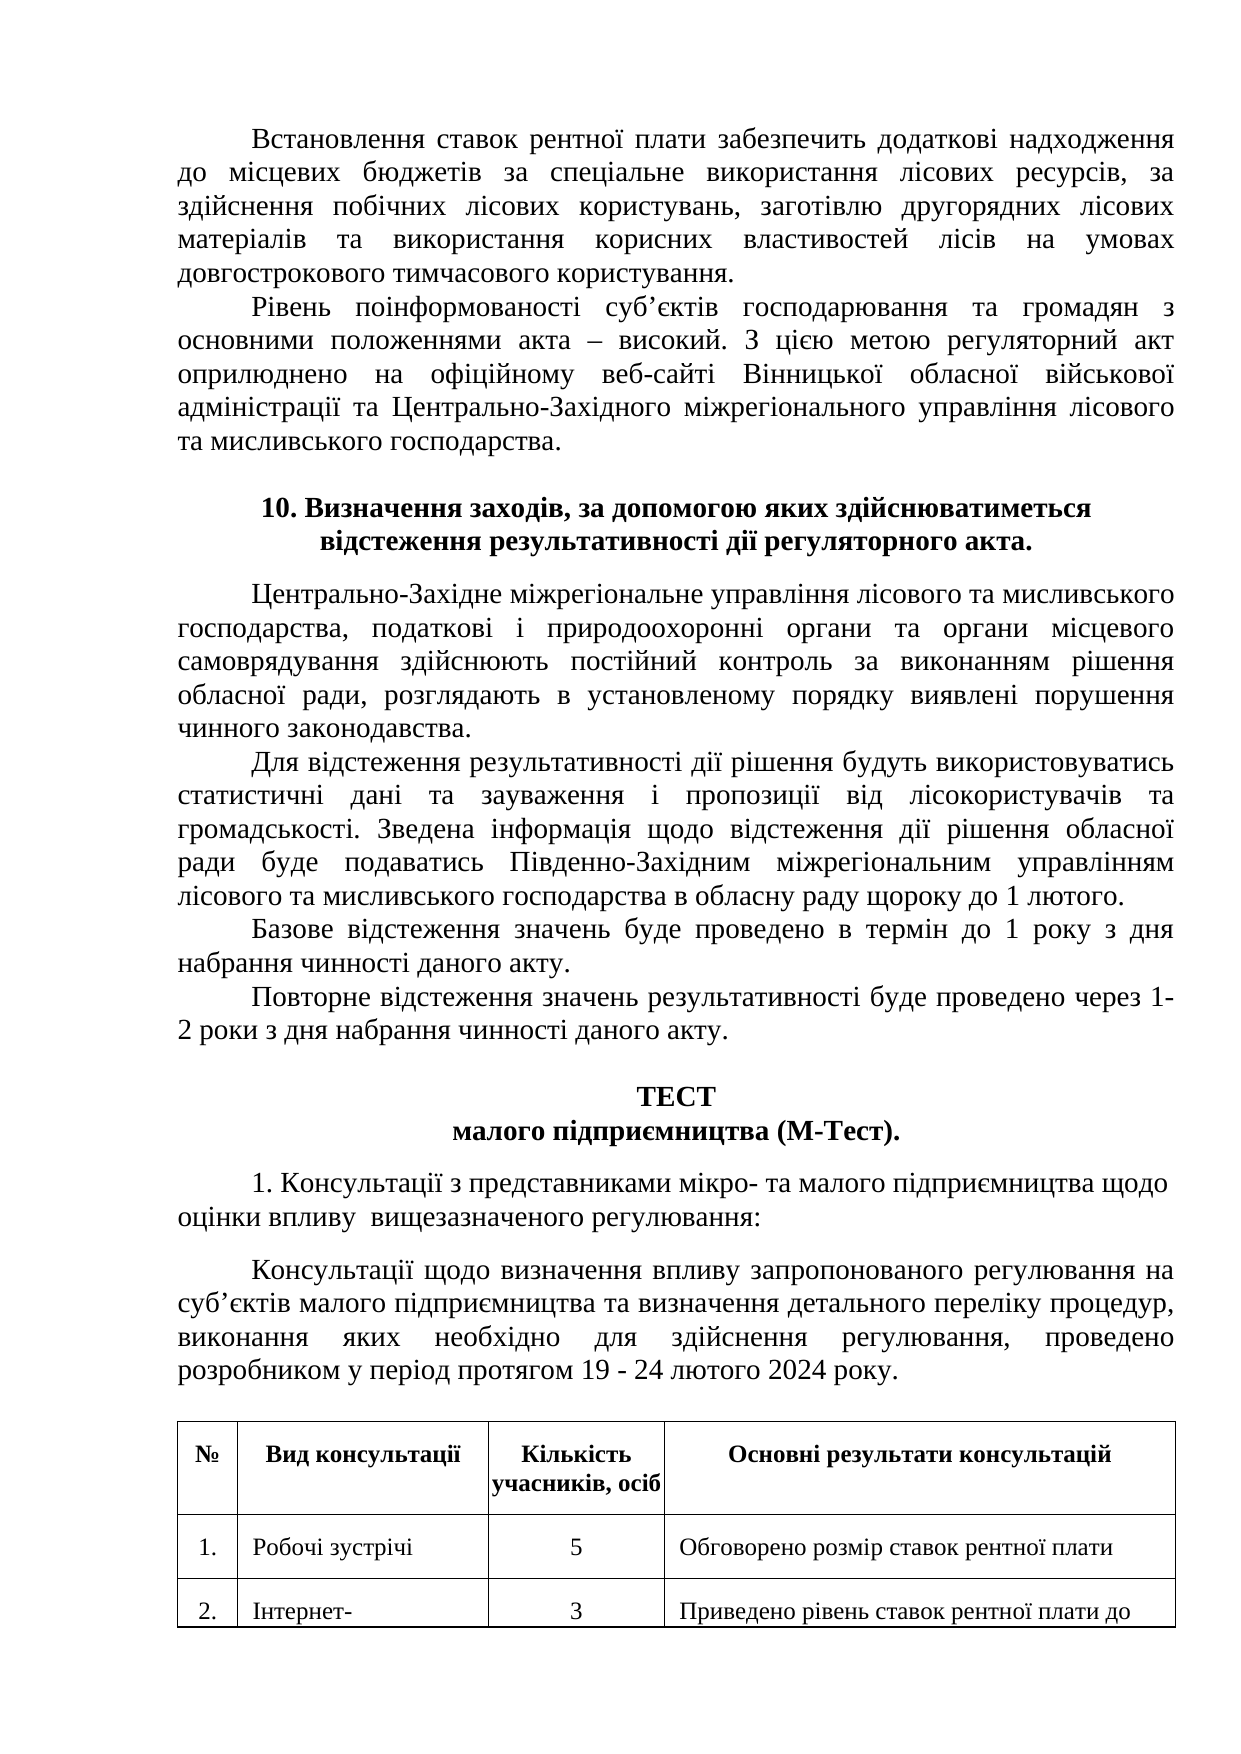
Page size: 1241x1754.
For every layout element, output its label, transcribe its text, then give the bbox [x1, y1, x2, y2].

text 10. Визначення заходів, за допомогою яких здійснюватиметься [177, 490, 1175, 523]
text Консультації щодо визначення впливу запропонованого регулювання на суб’єктів малого підприємництва та визначення детального переліку процедур, виконання яких необхідно для здійснення регулювання, проведено розробником у період протягом 19 - 24 лютого 2024 року. [177, 1252, 1175, 1386]
table_header Основні результати консультацій [665, 1422, 1175, 1514]
table_cell Обговорено розмір ставок рентної плати [665, 1515, 1175, 1578]
text Базове відстеження значень буде проведено в термін до 1 року з дня набрання чинності даного акту. [177, 912, 1175, 979]
table_cell Робочі зустрічі [238, 1515, 488, 1578]
table_cell 1. [178, 1515, 237, 1578]
table_cell 3 [489, 1579, 664, 1626]
text Встановлення ставок рентної плати забезпечить додаткові надходження до місцевих бюджетів за спеціальне використання лісових ресурсів, за здійснення побічних лісових користувань, заготівлю другорядних лісових матеріалів та використання корисних властивостей лісів на умовах довгострокового тимчасового користування. [177, 121, 1175, 289]
table_header Вид консультації [238, 1422, 488, 1514]
text відстеження результативності дії регуляторного акта. [177, 523, 1175, 557]
text Рівень поінформованості суб’єктів господарювання та громадян з основними положеннями акта – високий. З цією метою регуляторний акт оприлюднено на офіційному веб-сайті Вінницької обласної військової адміністрації та Центрально-Західного міжрегіонального управління лісового та мисливського господарства. [177, 289, 1175, 456]
table_header Кількість учасників, осіб [489, 1422, 664, 1514]
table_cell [665, 1579, 1175, 1626]
table_header № [178, 1422, 237, 1514]
text Повторне відстеження значень результативності буде проведено через 1-2 роки з дня набрання чинності даного акту. [177, 979, 1175, 1046]
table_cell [238, 1579, 488, 1626]
text Центрально-Західне міжрегіональне управління лісового та мисливського господарства, податкові і природоохоронні органи та органи місцевого самоврядування здійснюють постійний контроль за виконанням рішення обласної ради, розглядають в установленому порядку виявлені порушення чинного законодавства. [177, 576, 1175, 744]
table_cell 5 [489, 1515, 664, 1578]
text 1. Консультації з представниками мікро- та малого підприємництва щодо оцінки впливу вищезазначеного регулювання: [177, 1166, 1175, 1233]
text ТЕСТ малого підприємництва (М-Тест). [177, 1079, 1175, 1146]
table_cell 2. [178, 1579, 237, 1626]
text Для відстеження результативності дії рішення будуть використовуватись статистичні дані та зауваження і пропозиції від лісокористувачів та громадськості. Зведена інформація щодо відстеження дії рішення обласної ради буде подаватись Південно-Західним міжрегіональним управлінням лісового та мисливського господарства в обласну раду щороку до 1 лютого. [177, 744, 1175, 912]
